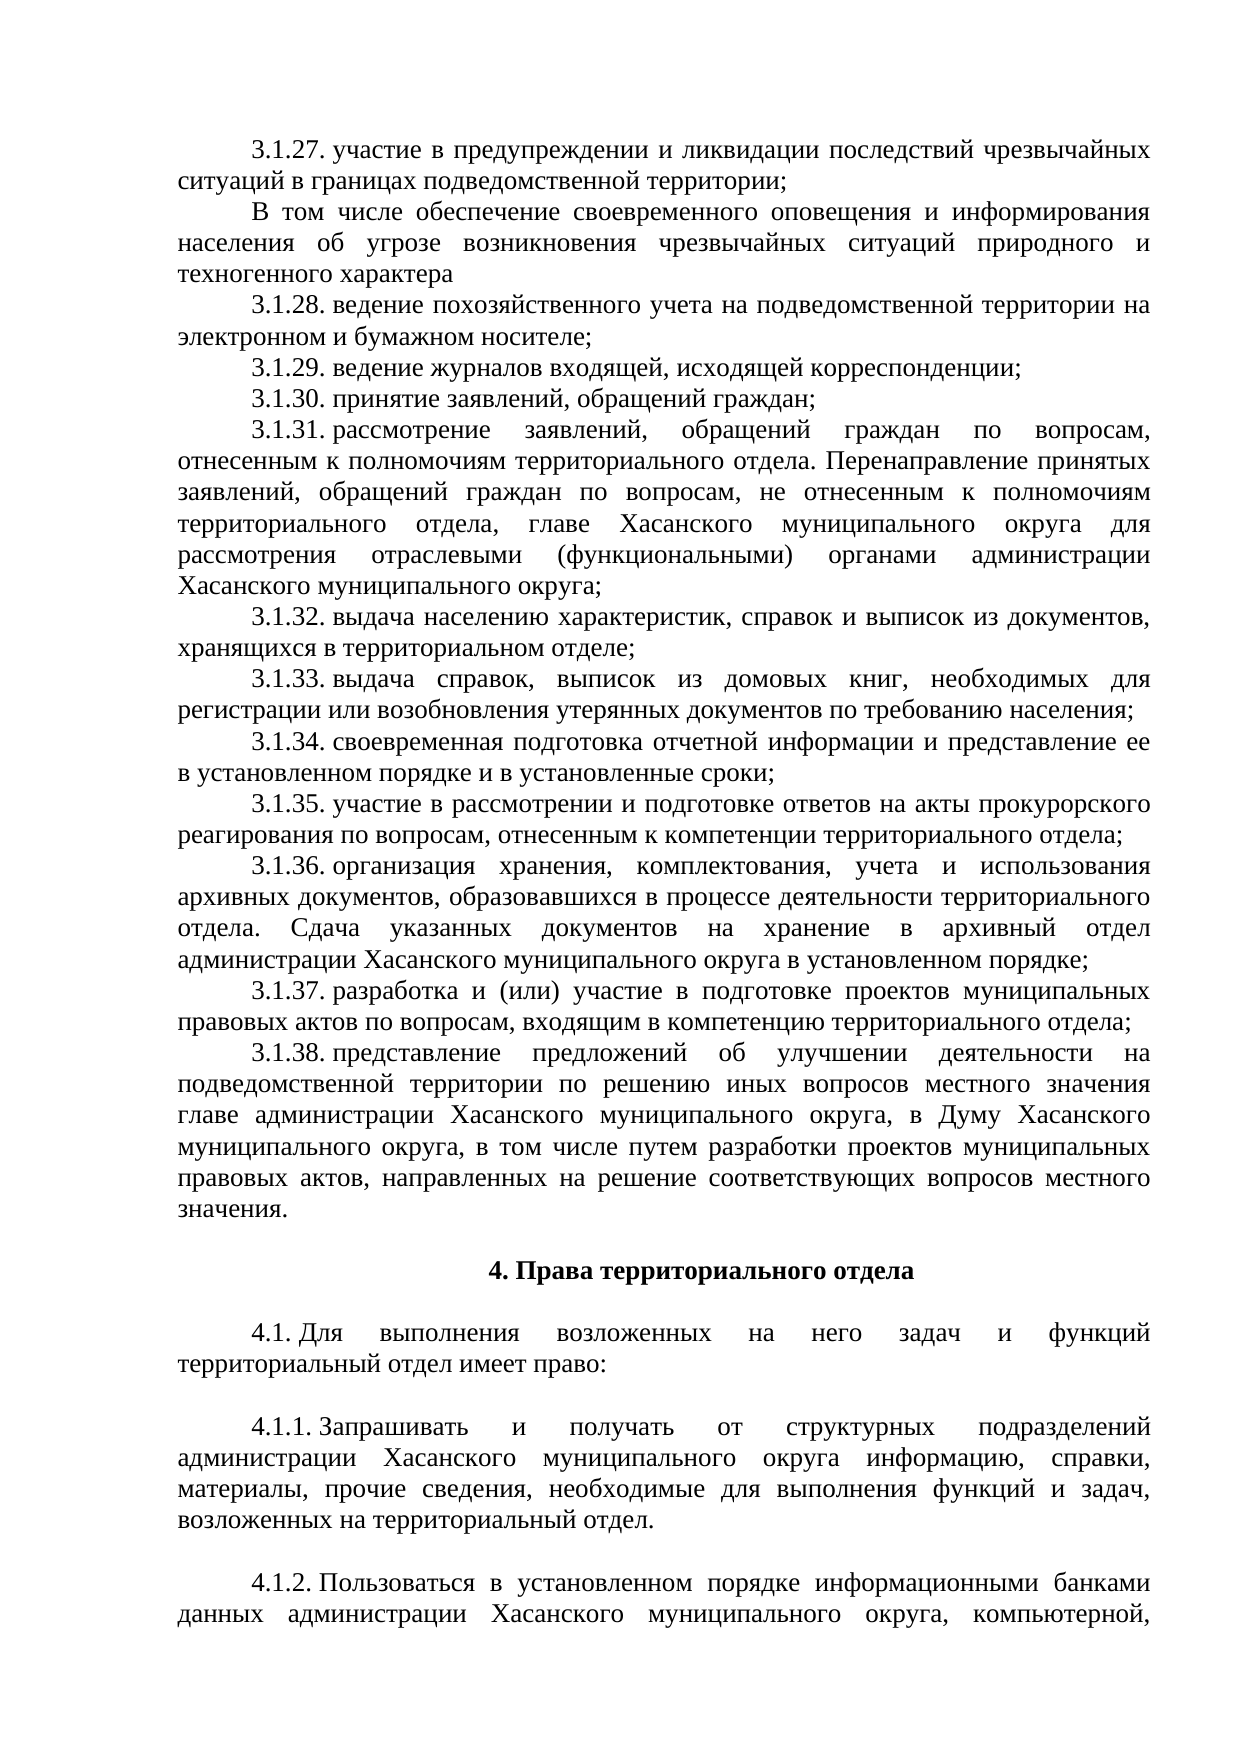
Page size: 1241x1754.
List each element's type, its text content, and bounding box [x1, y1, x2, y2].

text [177, 1566, 1152, 1628]
text 3.1.37. разработка и (или) участие в подготовке проектов муниципальных правовых актов по вопросам, входящим в компетенцию территориального отдела; [177, 974, 1152, 1036]
text 3.1.27. участие в предупреждении и ликвидации последствий чрезвычайных ситуаций в границах подведомственной территории; [177, 133, 1152, 195]
text 3.1.34. своевременная подготовка отчетной информации и представление ее в установленном порядке и в установленные сроки; [177, 725, 1152, 787]
text 3.1.32. выдача населению характеристик, справок и выписок из документов, хранящихся в территориальном отделе; [177, 600, 1152, 662]
text 4.1.1. Запрашивать и получать от структурных подразделений администрации Хасанского муниципального округа информацию, справки, материалы, прочие сведения, необходимые для выполнения функций и задач, возложенных на территориальный отдел. [177, 1410, 1152, 1534]
text 3.1.33. выдача справок, выписок из домовых книг, необходимых для регистрации или возобновления утерянных документов по требованию населения; [177, 662, 1152, 725]
text 4.1. Для выполнения возложенных на него задач и функций территориальный отдел имеет право: [177, 1316, 1152, 1379]
text 3.1.36. организация хранения, комплектования, учета и использования архивных документов, образовавшихся в процессе деятельности территориального отдела. Сдача указанных документов на хранение в архивный отдел администрации Хасанского муниципального округа в установленном порядке; [177, 849, 1152, 974]
text 3.1.30. принятие заявлений, обращений граждан; [177, 382, 1152, 413]
text 3.1.31. рассмотрение заявлений, обращений граждан по вопросам, отнесенным к полномочиям территориального отдела. Перенаправление принятых заявлений, обращений граждан по вопросам, не отнесенным к полномочиям территориального отдела, главе Хасанского муниципального округа для рассмотрения отраслевыми (функциональными) органами администрации Хасанского муниципального округа; [177, 413, 1152, 600]
text 3.1.29. ведение журналов входящей, исходящей корреспонденции; [177, 351, 1152, 382]
text 3.1.35. участие в рассмотрении и подготовке ответов на акты прокурорского реагирования по вопросам, отнесенным к компетенции территориального отдела; [177, 787, 1152, 849]
text 3.1.28. ведение похозяйственного учета на подведомственной территории на электронном и бумажном носителе; [177, 289, 1152, 351]
text 4. Права территориального отдела [177, 1254, 1152, 1285]
text В том числе обеспечение своевременного оповещения и информирования населения об угрозе возникновения чрезвычайных ситуаций природного и техногенного характера [177, 195, 1152, 289]
text 3.1.38. представление предложений об улучшении деятельности на подведомственной территории по решению иных вопросов местного значения главе администрации Хасанского муниципального округа, в Думу Хасанского муниципального округа, в том числе путем разработки проектов муниципальных правовых актов, направленных на решение соответствующих вопросов местного значения. [177, 1036, 1152, 1223]
